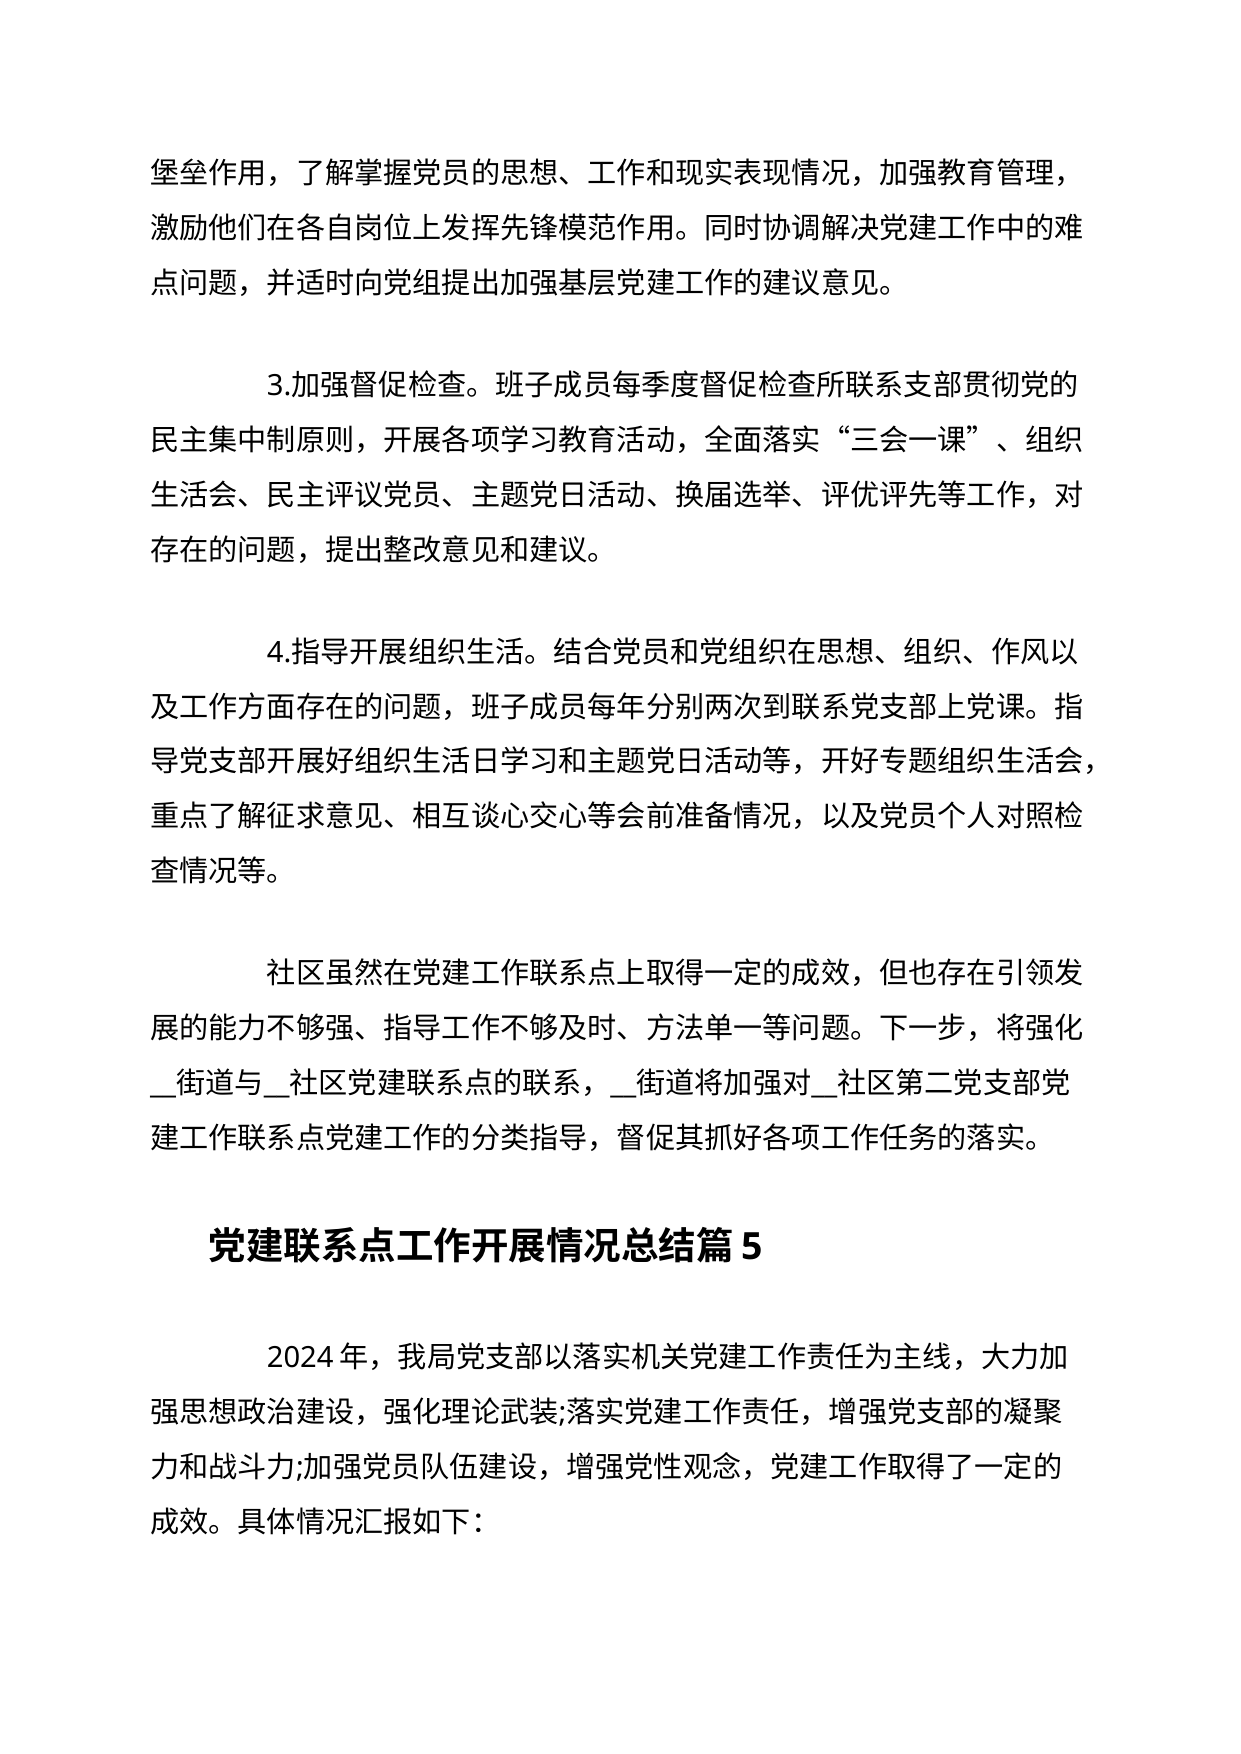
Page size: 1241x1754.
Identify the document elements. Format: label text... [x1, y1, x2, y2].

text 社区虽然在党建工作联系点上取得一定的成效，但也存在引领发展的能力不够强、指导工作不够及时、方法单一等问题。下一步，将强化__街道与__社区党建联系点的联系，__街道将加强对__社区第二党支部党建工作联系点党建工作的分类指导，督促其抓好各项工作任务的落实。 [150, 949, 1090, 1157]
text 2024年，我局党支部以落实机关党建工作责任为主线，大力加强思想政治建设，强化理论武装;落实党建工作责任，增强党支部的凝聚力和战斗力;加强党员队伍建设，增强党性观念，党建工作取得了一定的成效。具体情况汇报如下： [150, 1334, 1090, 1541]
text 4.指导开展组织生活。结合党员和党组织在思想、组织、作风以及工作方面存在的问题，班子成员每年分别两次到联系党支部上党课。指导党支部开展好组织生活日学习和主题党日活动等，开好专题组织生活会，重点了解征求意见、相互谈心交心等会前准备情况，以及党员个人对照检查情况等。 [150, 628, 1090, 890]
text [150, 150, 1090, 302]
text 党建联系点工作开展情况总结篇5 [150, 1216, 1090, 1271]
text 3.加强督促检查。班子成员每季度督促检查所联系支部贯彻党的民主集中制原则，开展各项学习教育活动，全面落实“三会一课”、组织生活会、民主评议党员、主题党日活动、换届选举、评优评先等工作，对存在的问题，提出整改意见和建议。 [150, 362, 1090, 569]
